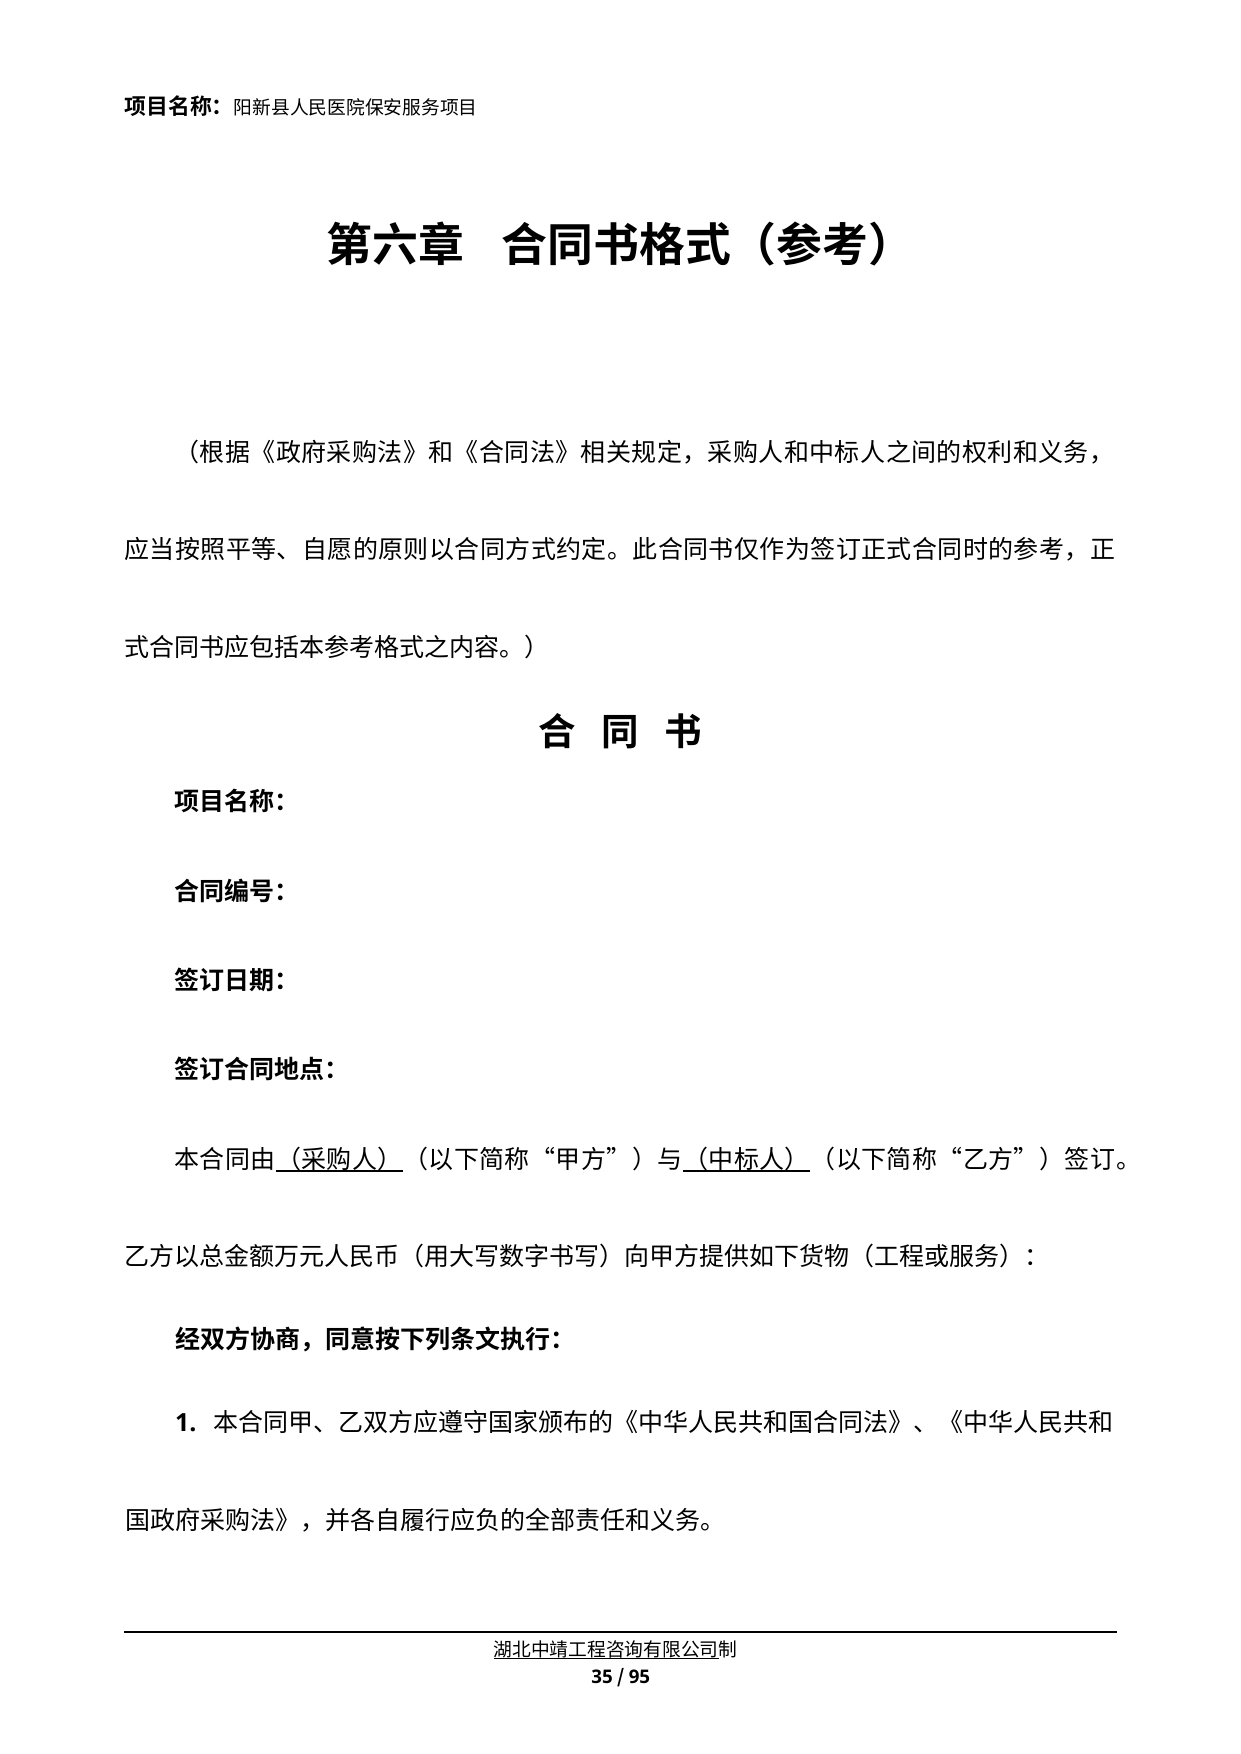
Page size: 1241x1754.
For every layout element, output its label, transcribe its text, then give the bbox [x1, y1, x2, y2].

list 本合同甲、乙双方应遵守国家颁布的《中华人民共和国合同法》、《中华人民共和国政府采购法》，并各自履行应负的全部责任和义务。 [125, 1388, 1116, 1551]
text 签订日期： [124, 946, 1116, 1011]
text 项目名称： [124, 767, 1116, 832]
text 合同编号： [124, 857, 1116, 922]
text 经双方协商，同意按下列条文执行： [124, 1305, 1116, 1370]
text 本合同由（采购人）（以下简称“甲方”）与（中标人）（以下简称“乙方”）签订。乙方以总金额万元人民币（用大写数字书写）向甲方提供如下货物（工程或服务）： [124, 1125, 1116, 1287]
text （根据《政府采购法》和《合同法》相关规定，采购人和中标人之间的权利和义务，应当按照平等、自愿的原则以合同方式约定。此合同书仅作为签订正式合同时的参考，正式合同书应包括本参考格式之内容。） [124, 418, 1116, 678]
text 合 同 书 [124, 696, 1116, 761]
subtitle 合同书格式（参考） [124, 192, 1116, 290]
text 签订合同地点： [124, 1035, 1116, 1100]
